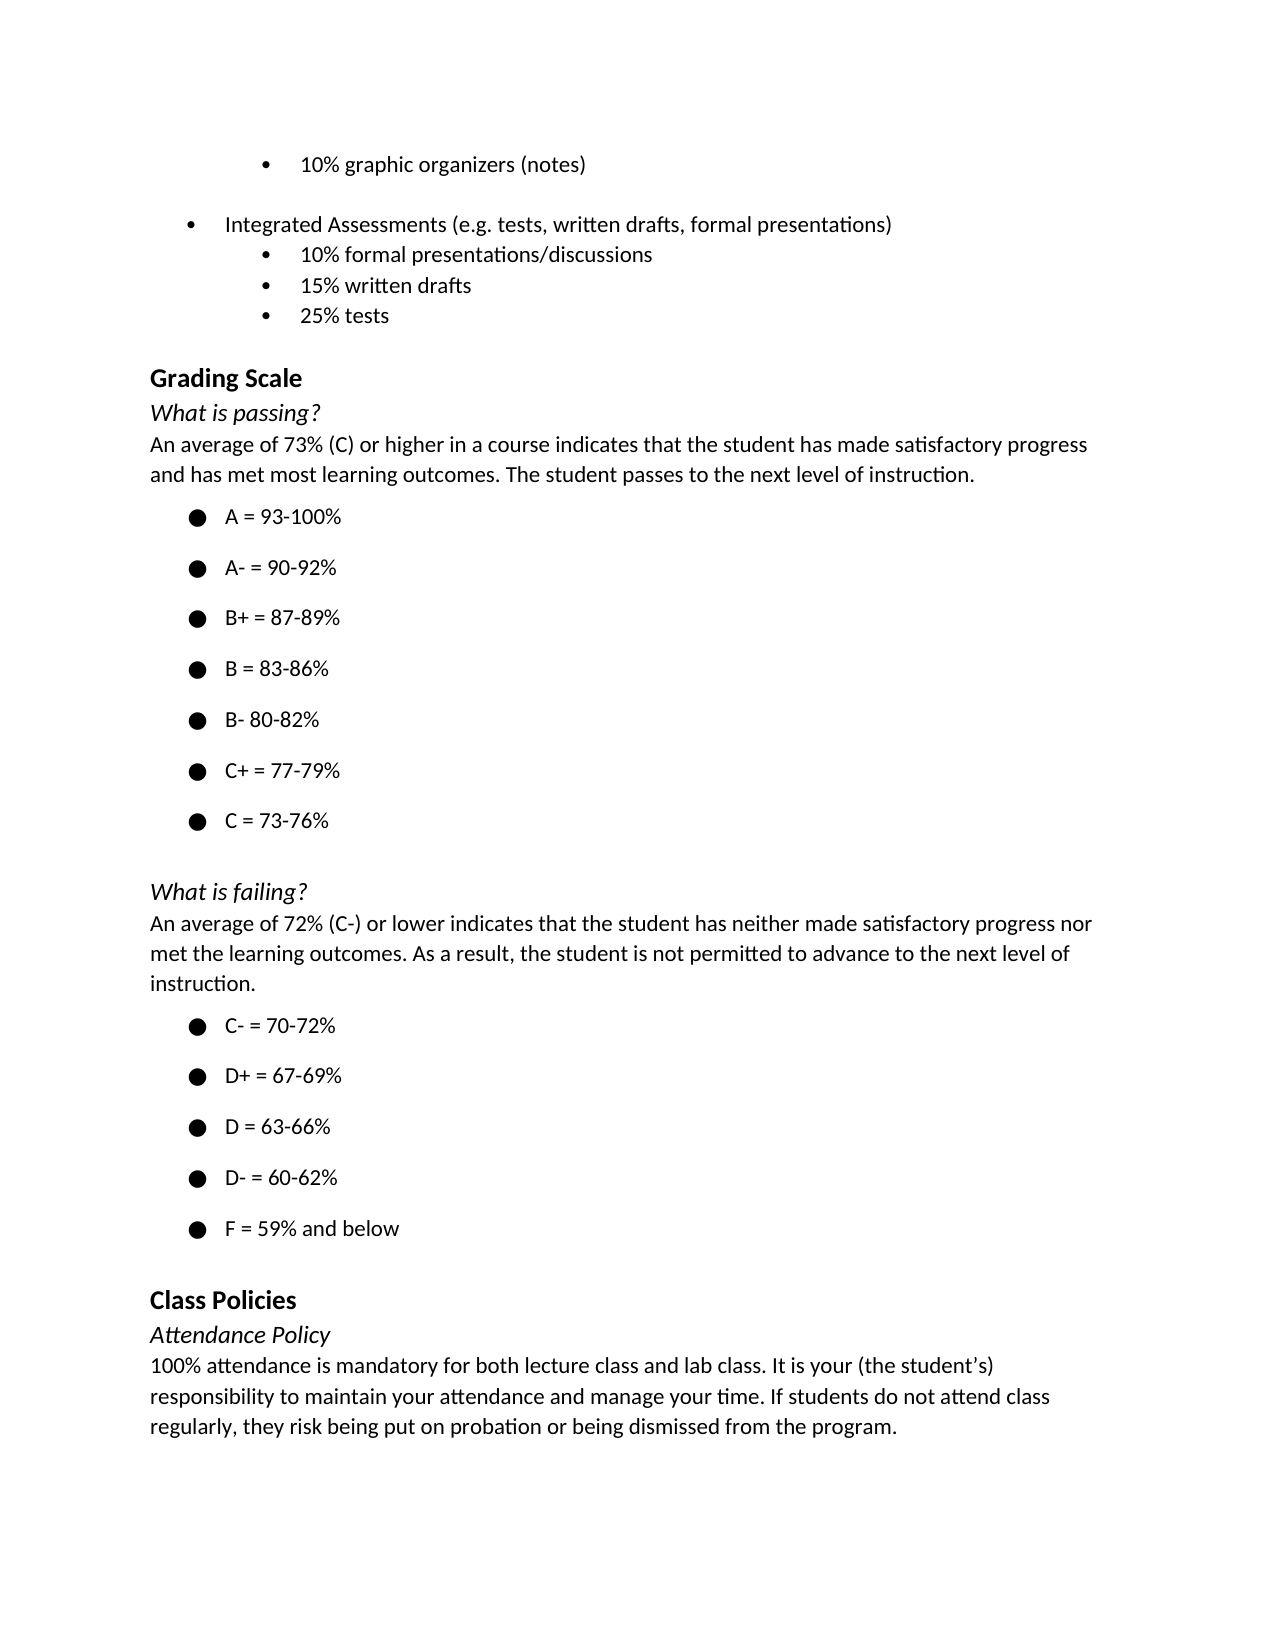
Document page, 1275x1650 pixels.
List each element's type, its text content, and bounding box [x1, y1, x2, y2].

list D = 63-66% [187, 1101, 1125, 1148]
list A- = 90-92% [187, 541, 1125, 588]
subtitle Grading Scale [150, 361, 1125, 394]
list C+ = 77-79% [187, 744, 1125, 791]
list B+ = 87-89% [187, 592, 1125, 639]
list C- = 70-72% [187, 999, 1125, 1046]
subtitle Class Policies [150, 1283, 1125, 1316]
list B- 80-82% [187, 693, 1125, 740]
list Integrated Assessments (e.g. tests, written drafts, formal presentations) [187, 210, 1125, 238]
list F = 59% and below [187, 1202, 1125, 1249]
subtitle Attendance Policy [150, 1319, 1125, 1349]
list C = 73-76% [187, 795, 1125, 842]
subtitle What is passing? [150, 397, 1125, 428]
text An average of 72% (C-) or lower indicates that the student has neither made satisfactory progress nor met the learning outcomes. As a result, the student is not permitted to advance to the next level of instruction. [150, 909, 1125, 997]
list 10% formal presentations/discussions [262, 241, 1125, 269]
list 10% graphic organizers (notes) [262, 150, 1125, 178]
list D- = 60-62% [187, 1151, 1125, 1198]
list A = 93-100% [187, 490, 1125, 537]
list B = 83-86% [187, 643, 1125, 689]
text An average of 73% (C) or higher in a course indicates that the student has made satisfactory progress and has met most learning outcomes. The student passes to the next level of instruction. [150, 430, 1125, 488]
text 100% attendance is mandatory for both lecture class and lab class. It is your (the student’s) responsibility to maintain your attendance and manage your time. If students do not attend class regularly, they risk being put on probation or being dismissed from the program. [150, 1352, 1125, 1440]
list 15% written drafts [262, 271, 1125, 299]
subtitle What is failing? [150, 876, 1125, 906]
list D+ = 67-69% [187, 1050, 1125, 1097]
list 25% tests [262, 301, 1125, 329]
